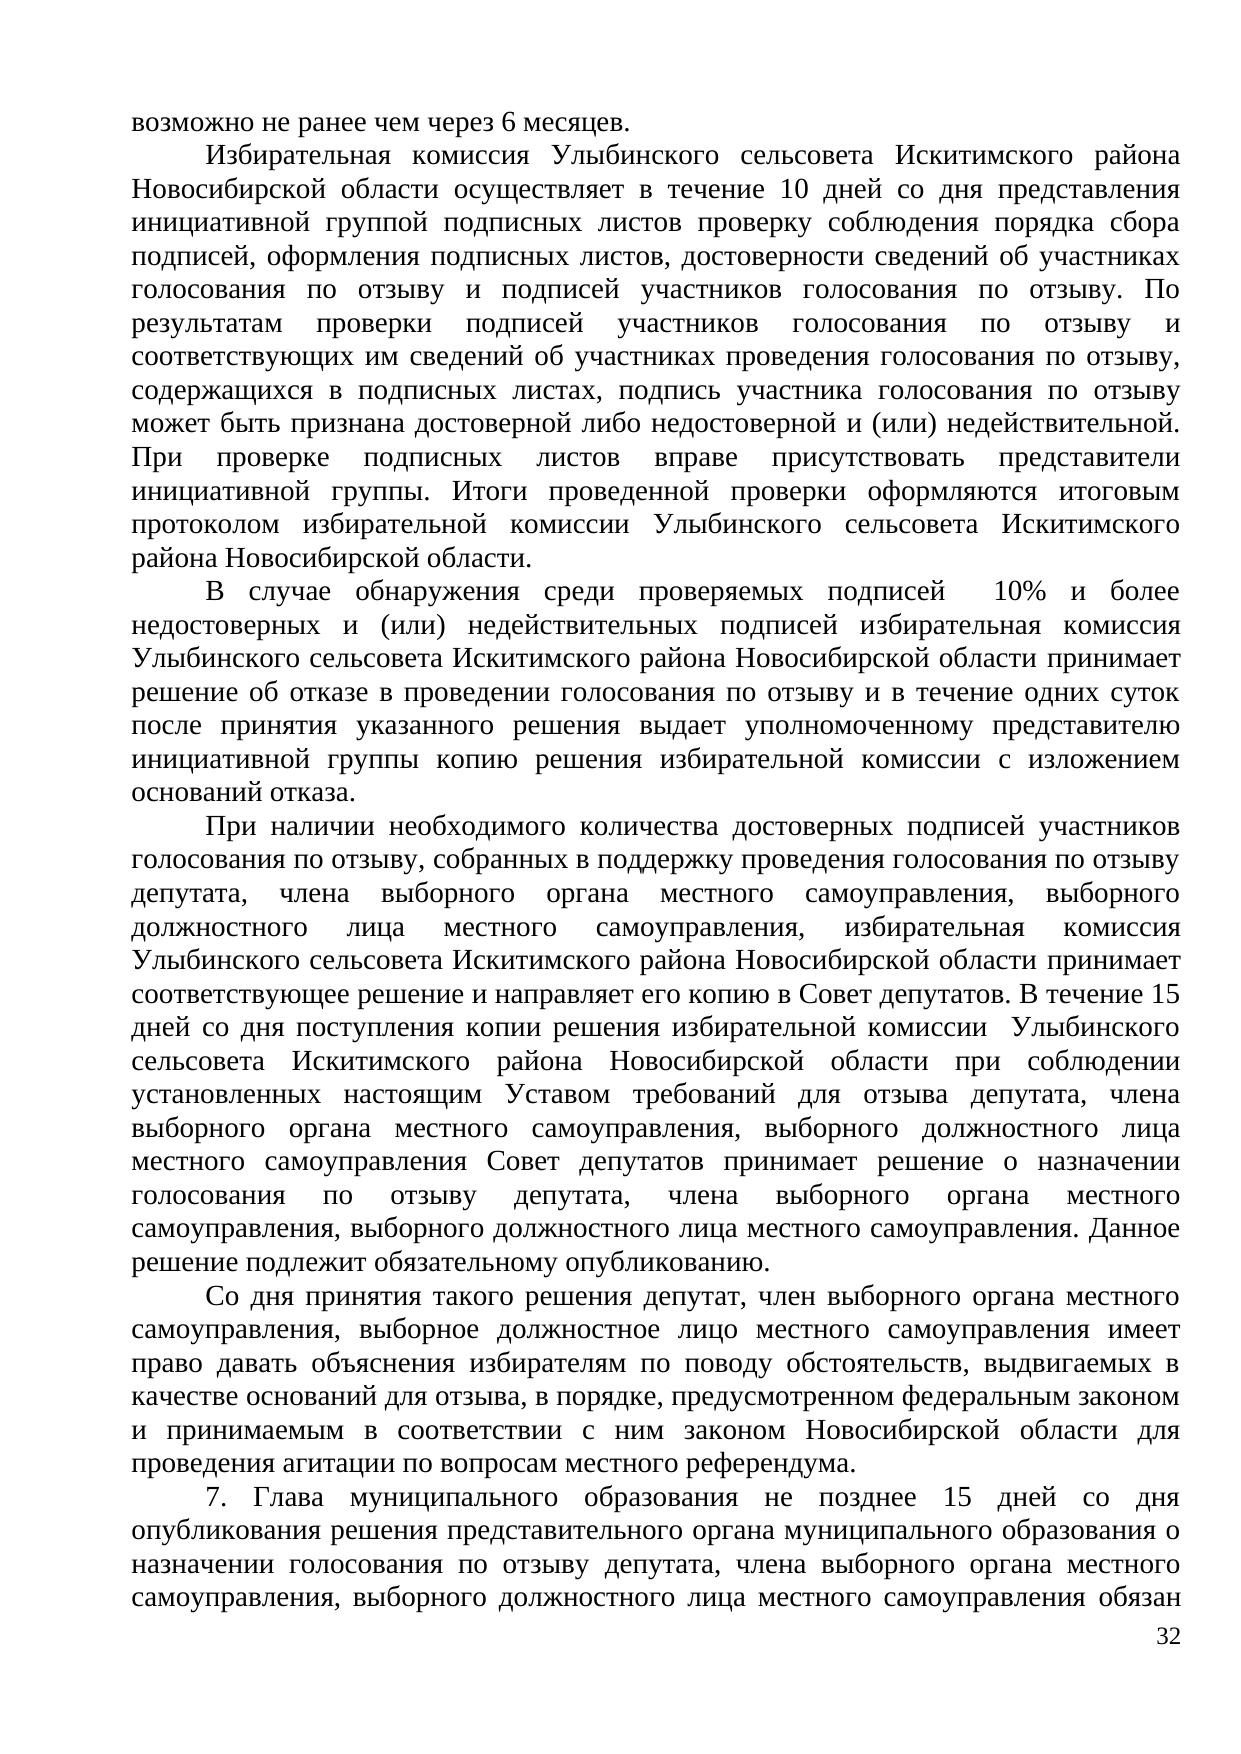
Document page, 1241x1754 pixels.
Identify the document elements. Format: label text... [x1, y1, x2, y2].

text Со дня принятия такого решения депутат, член выборного органа местного самоуправления, выборное должностное лицо местного самоуправления имеет право давать объяснения избирателям по поводу обстоятельств, выдвигаемых в качестве оснований для отзыва, в порядке, предусмотренном федеральным законом и принимаемым в соответствии с ним законом Новосибирской области для проведения агитации по вопросам местного референдума. [131, 1278, 1181, 1479]
text Избирательная комиссия Улыбинского сельсовета Искитимского района Новосибирской области осуществляет в течение 10 дней со дня представления инициативной группой подписных листов проверку соблюдения порядка сбора подписей, оформления подписных листов, достоверности сведений об участниках голосования по отзыву и подписей участников голосования по отзыву. По результатам проверки подписей участников голосования по отзыву и соответствующих им сведений об участниках проведения голосования по отзыву, содержащихся в подписных листах, подпись участника голосования по отзыву может быть признана достоверной либо недостоверной и (или) недействительной. При проверке подписных листов вправе присутствовать представители инициативной группы. Итоги проведенной проверки оформляются итоговым протоколом избирательной комиссии Улыбинского сельсовета Искитимского района Новосибирской области. [131, 137, 1181, 573]
text При наличии необходимого количества достоверных подписей участников голосования по отзыву, собранных в поддержку проведения голосования по отзыву депутата, члена выборного органа местного самоуправления, выборного должностного лица местного самоуправления, избирательная комиссия Улыбинского сельсовета Искитимского района Новосибирской области принимает соответствующее решение и направляет его копию в Совет депутатов. В течение 15 дней со дня поступления копии решения избирательной комиссии Улыбинского сельсовета Искитимского района Новосибирской области при соблюдении установленных настоящим Уставом требований для отзыва депутата, члена выборного органа местного самоуправления, выборного должностного лица местного самоуправления Совет депутатов принимает решение о назначении голосования по отзыву депутата, члена выборного органа местного самоуправления, выборного должностного лица местного самоуправления. Данное решение подлежит обязательному опубликованию. [131, 808, 1181, 1278]
text В случае обнаружения среди проверяемых подписей 10% и более недостоверных и (или) недействительных подписей избирательная комиссия Улыбинского сельсовета Искитимского района Новосибирской области принимает решение об отказе в проведении голосования по отзыву и в течение одних суток после принятия указанного решения выдает уполномоченному представителю инициативной группы копию решения избирательной комиссии с изложением оснований отказа. [131, 573, 1181, 808]
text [131, 1479, 1181, 1613]
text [131, 104, 1181, 137]
